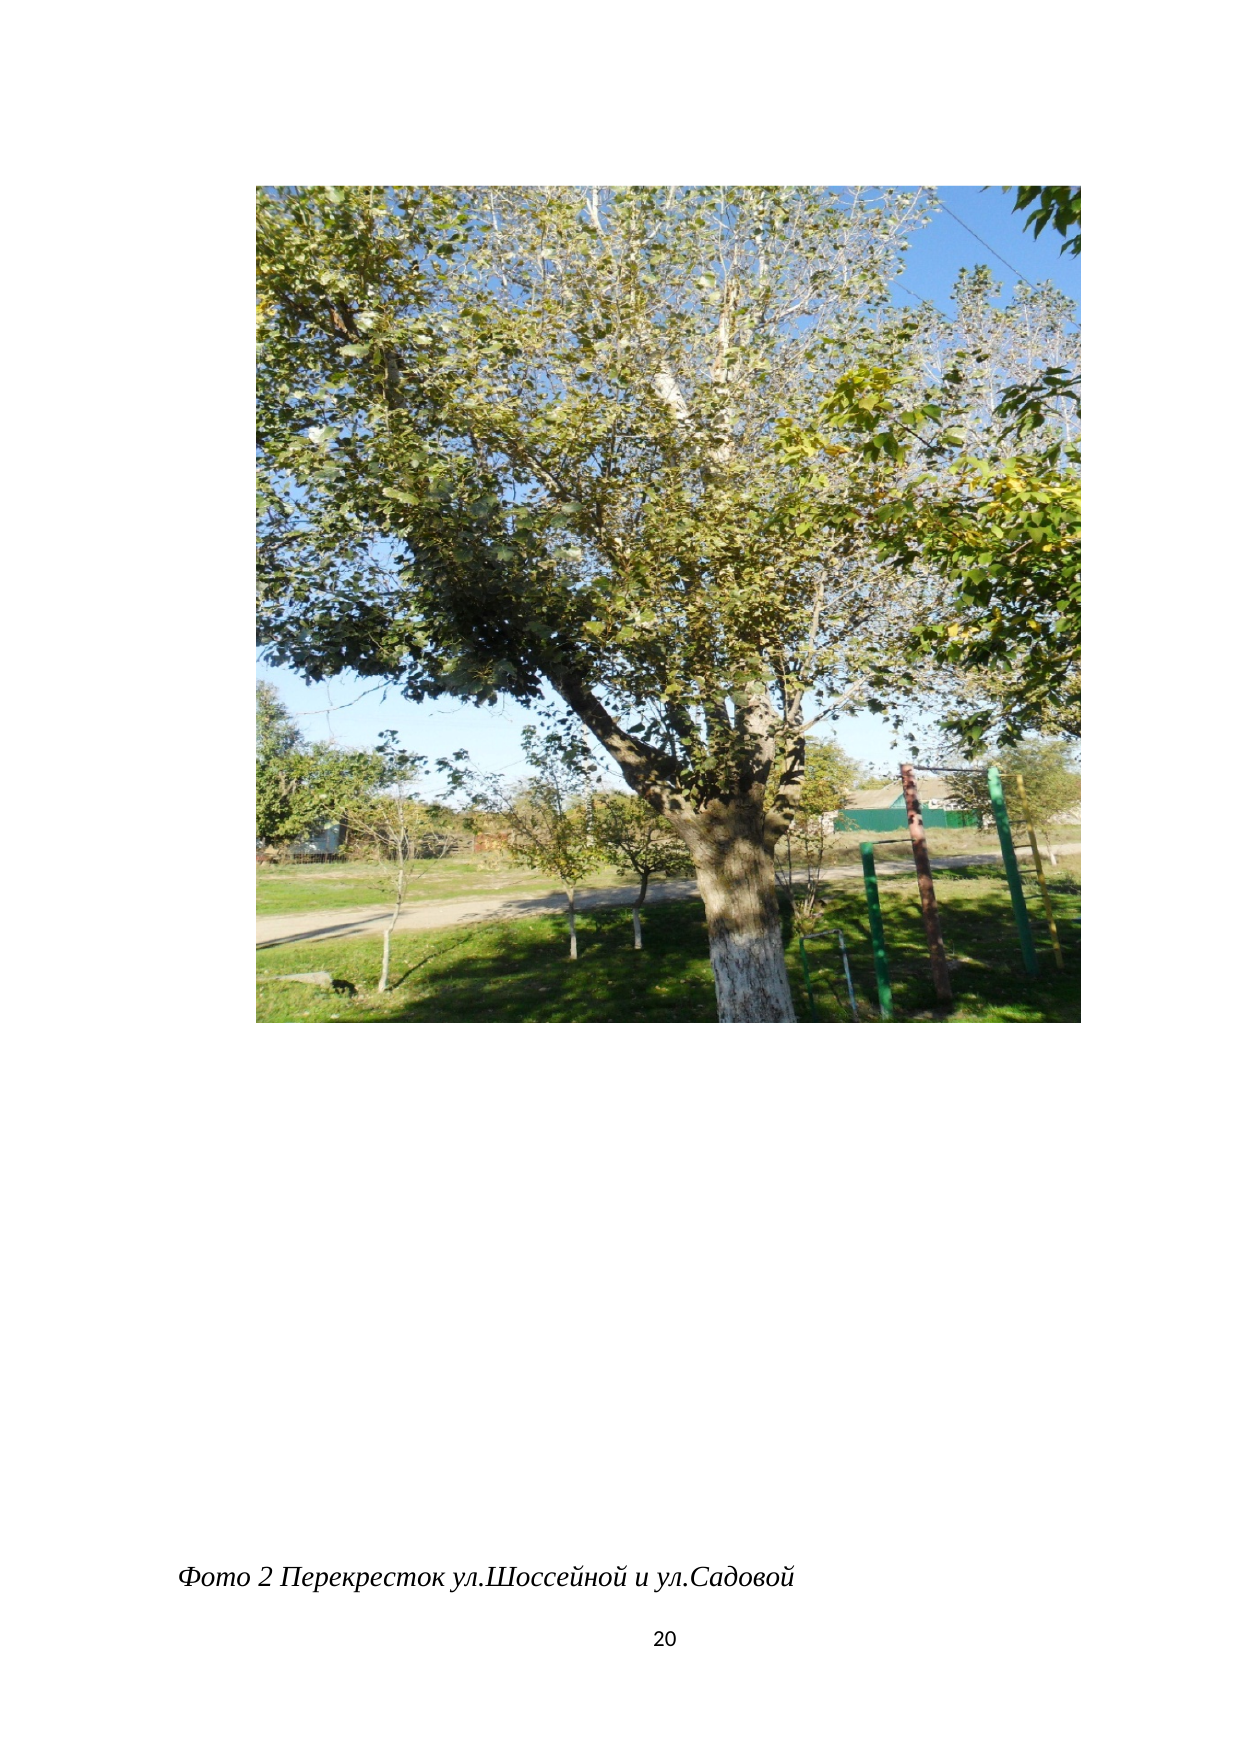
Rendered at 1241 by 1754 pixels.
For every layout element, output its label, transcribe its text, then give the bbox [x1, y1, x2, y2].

picture [256, 186, 1081, 1022]
text Фото 2 Перекресток ул.Шоссейной и ул.Садовой [177, 1559, 1152, 1593]
